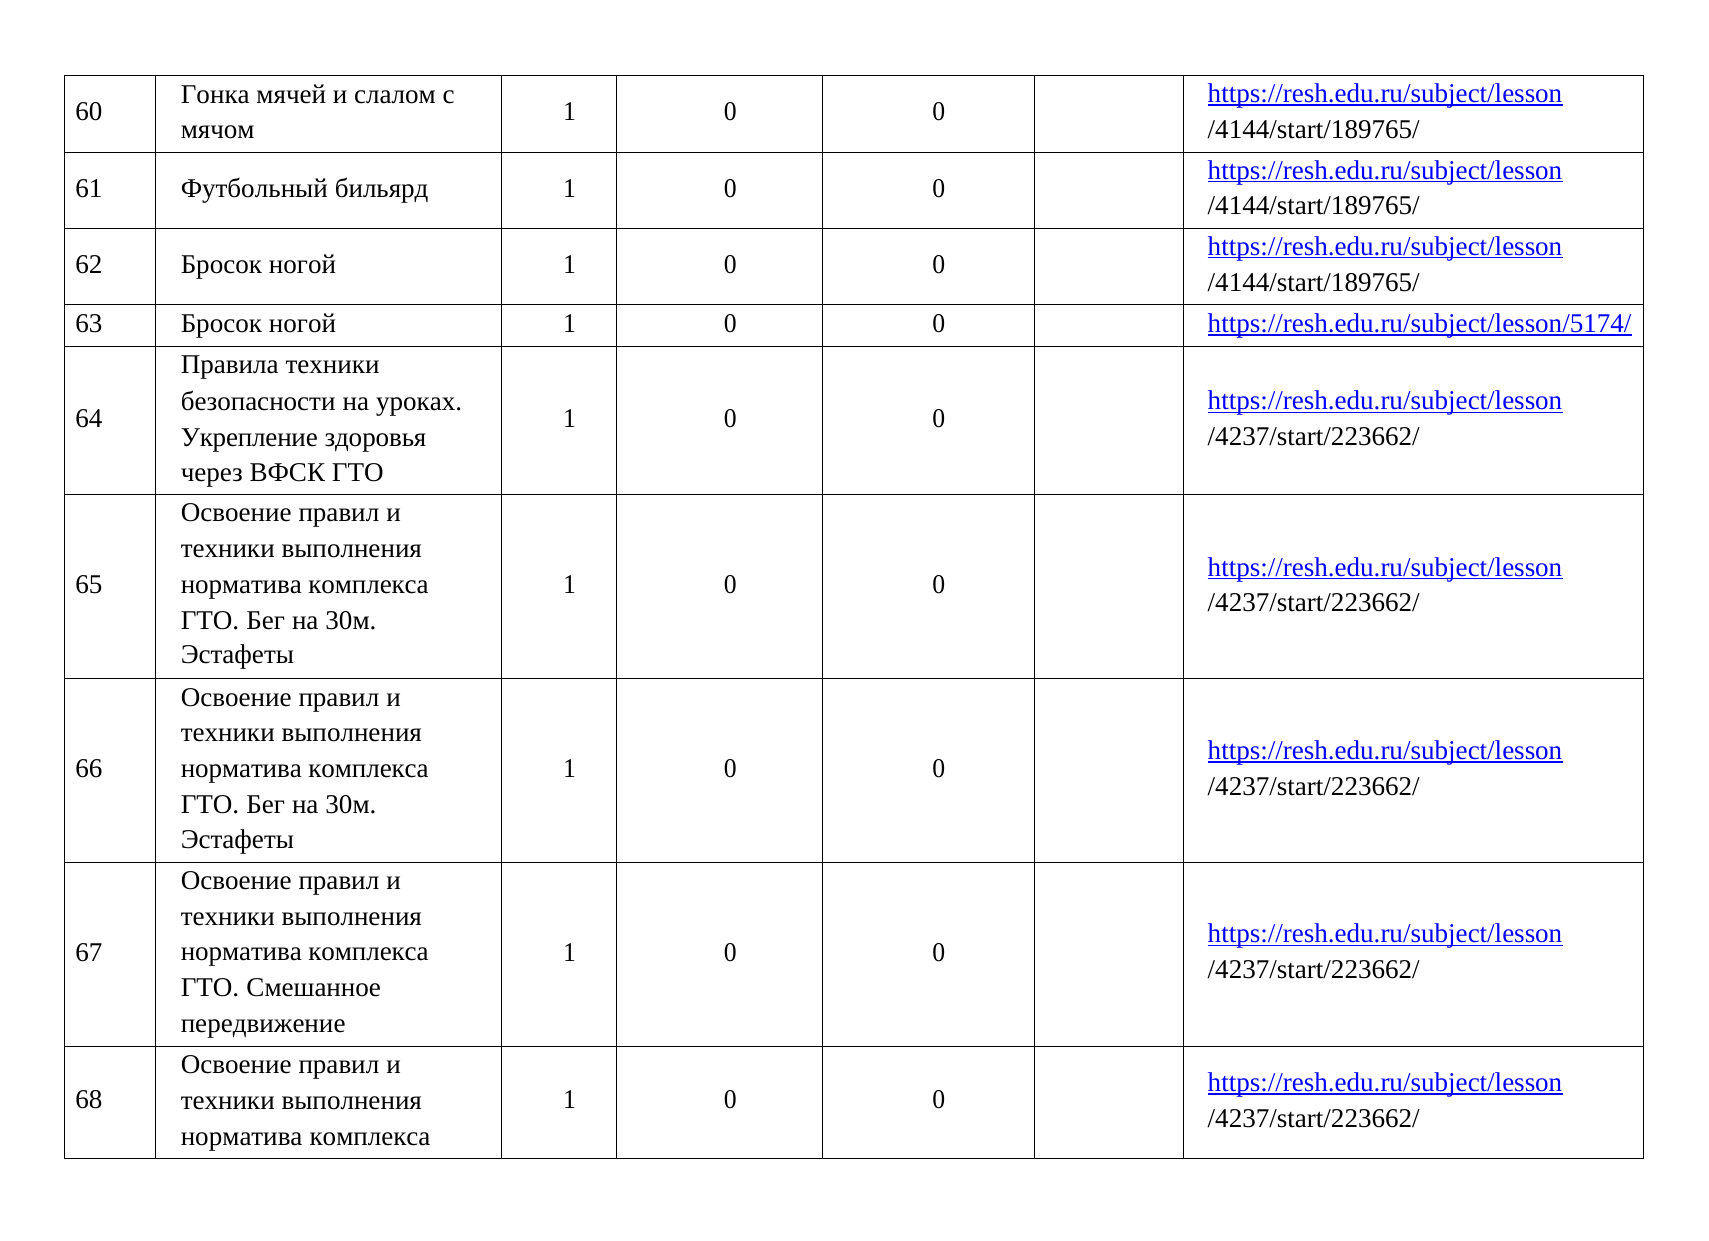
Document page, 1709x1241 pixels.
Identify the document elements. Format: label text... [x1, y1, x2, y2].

table_cell 0 [617, 1047, 822, 1158]
table_cell 0 [617, 347, 822, 494]
table_header https://resh.edu.ru/subject/lesson /4144/start/189765/ [1184, 76, 1643, 151]
table_cell 1 [502, 347, 616, 494]
table_cell https://resh.edu.ru/subject/lesson /4237/start/223662/ [1184, 863, 1643, 1046]
table_cell [1035, 495, 1183, 678]
table_cell 1 [502, 305, 616, 346]
table_cell [1035, 863, 1183, 1046]
table_cell [1035, 229, 1183, 304]
table_header 60 [65, 76, 155, 151]
table_cell 65 [65, 495, 155, 678]
table_cell https://resh.edu.ru/subject/lesson/5174/ [1184, 305, 1643, 346]
table_cell 1 [502, 1047, 616, 1158]
table_cell https://resh.edu.ru/subject/lesson /4237/start/223662/ [1184, 495, 1643, 678]
table_cell https://resh.edu.ru/subject/lesson /4144/start/189765/ [1184, 229, 1643, 304]
table_cell 0 [617, 305, 822, 346]
table_cell Правила техники безопасности на уроках. Укрепление здоровья через ВФСК ГТО [156, 347, 501, 494]
table_cell 0 [823, 863, 1034, 1046]
table_cell 66 [65, 679, 155, 862]
table_cell 68 [65, 1047, 155, 1158]
table_cell [1035, 305, 1183, 346]
table_cell Футбольный бильярд [156, 153, 501, 228]
table_header [1035, 76, 1183, 151]
table_header 0 [823, 76, 1034, 151]
table_cell 64 [65, 347, 155, 494]
table_cell https://resh.edu.ru/subject/lesson /4144/start/189765/ [1184, 153, 1643, 228]
table_cell [1035, 153, 1183, 228]
table_cell 0 [617, 679, 822, 862]
table_cell Освоение правил и техники выполнения норматива комплекса [156, 1047, 501, 1158]
table_cell 0 [823, 495, 1034, 678]
table_cell Освоение правил и техники выполнения норматива комплекса ГТО. Бег на 30м. Эстафеты [156, 679, 501, 862]
table_cell [1035, 1047, 1183, 1158]
table_header 1 [502, 76, 616, 151]
table_cell [1035, 347, 1183, 494]
table_cell Бросок ногой [156, 305, 501, 346]
table_cell Бросок ногой [156, 229, 501, 304]
table_cell 0 [823, 1047, 1034, 1158]
table_cell 0 [617, 153, 822, 228]
table_cell 1 [502, 153, 616, 228]
table_cell 1 [502, 495, 616, 678]
table_cell 61 [65, 153, 155, 228]
table_cell 1 [502, 229, 616, 304]
table_header Гонка мячей и слалом с мячом [156, 76, 501, 151]
table_cell Освоение правил и техники выполнения норматива комплекса ГТО. Бег на 30м. Эстафеты [156, 495, 501, 678]
table_cell 0 [617, 229, 822, 304]
table_cell https://resh.edu.ru/subject/lesson /4237/start/223662/ [1184, 679, 1643, 862]
table_cell Освоение правил и техники выполнения норматива комплекса ГТО. Смешанное передвижение [156, 863, 501, 1046]
table_cell 0 [823, 229, 1034, 304]
table_cell 0 [617, 863, 822, 1046]
table_cell 67 [65, 863, 155, 1046]
table_cell 0 [823, 347, 1034, 494]
table_cell https://resh.edu.ru/subject/lesson /4237/start/223662/ [1184, 347, 1643, 494]
table_cell 1 [502, 863, 616, 1046]
table_cell 62 [65, 229, 155, 304]
table_cell 0 [617, 495, 822, 678]
table_cell 1 [502, 679, 616, 862]
table_cell 0 [823, 679, 1034, 862]
table_cell https://resh.edu.ru/subject/lesson /4237/start/223662/ [1184, 1047, 1643, 1158]
table_cell 0 [823, 153, 1034, 228]
table_cell 0 [823, 305, 1034, 346]
table_cell 63 [65, 305, 155, 346]
table_header 0 [617, 76, 822, 151]
table_cell [1035, 679, 1183, 862]
